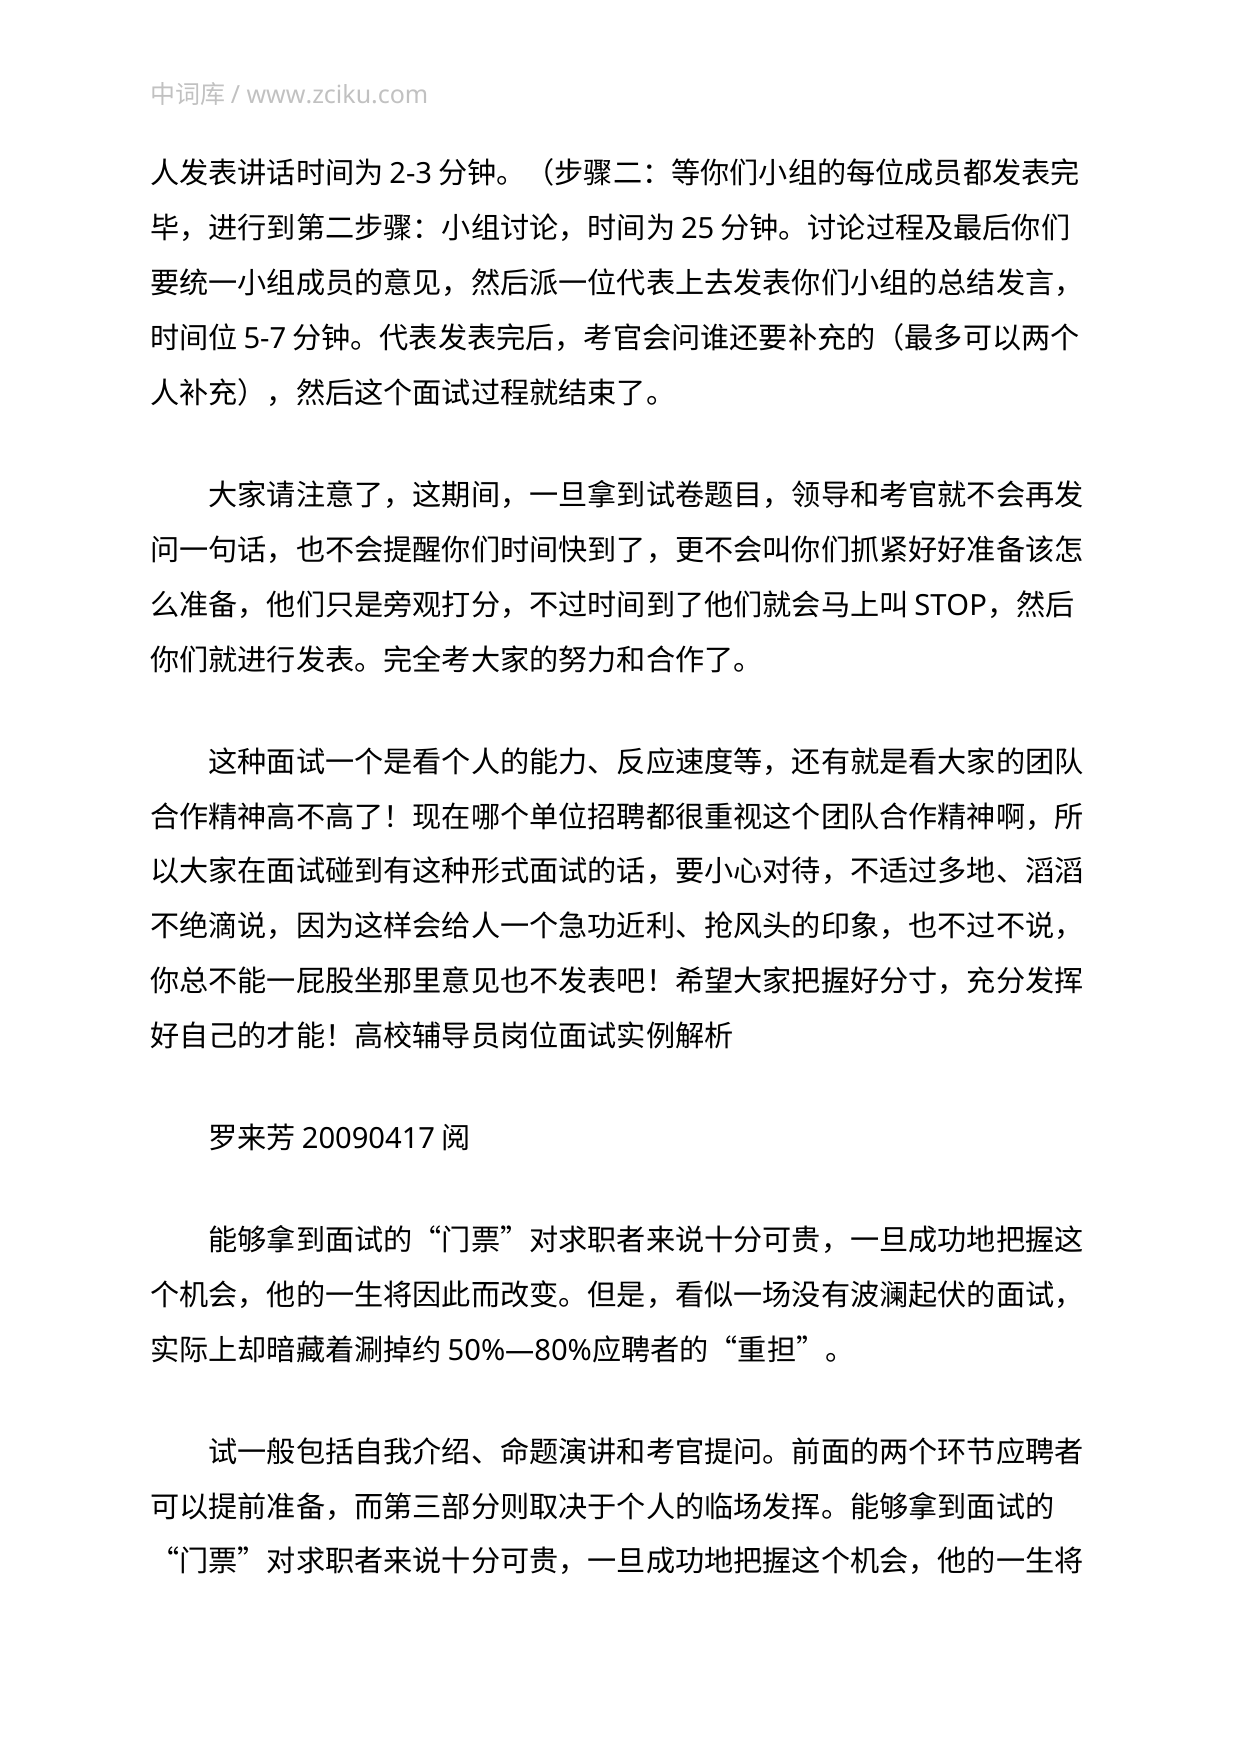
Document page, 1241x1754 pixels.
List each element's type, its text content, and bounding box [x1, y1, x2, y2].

text 这种面试一个是看个人的能力、反应速度等，还有就是看大家的团队合作精神高不高了！现在哪个单位招聘都很重视这个团队合作精神啊，所以大家在面试碰到有这种形式面试的话，要小心对待，不适过多地、滔滔不绝滴说，因为这样会给人一个急功近利、抢风头的印象，也不过不说，你总不能一屁股坐那里意见也不发表吧！希望大家把握好分寸，充分发挥好自己的才能！高校辅导员岗位面试实例解析 [150, 738, 1090, 1055]
text 罗来芳20090417阅 [150, 1114, 1090, 1157]
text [150, 150, 1090, 412]
text 大家请注意了，这期间，一旦拿到试卷题目，领导和考官就不会再发问一句话，也不会提醒你们时间快到了，更不会叫你们抓紧好好准备该怎么准备，他们只是旁观打分，不过时间到了他们就会马上叫STOP，然后你们就进行发表。完全考大家的努力和合作了。 [150, 472, 1090, 679]
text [150, 1428, 1090, 1580]
text 能够拿到面试的“门票”对求职者来说十分可贵，一旦成功地把握这个机会，他的一生将因此而改变。但是，看似一场没有波澜起伏的面试，实际上却暗藏着涮掉约50%—80%应聘者的“重担”。 [150, 1216, 1090, 1369]
